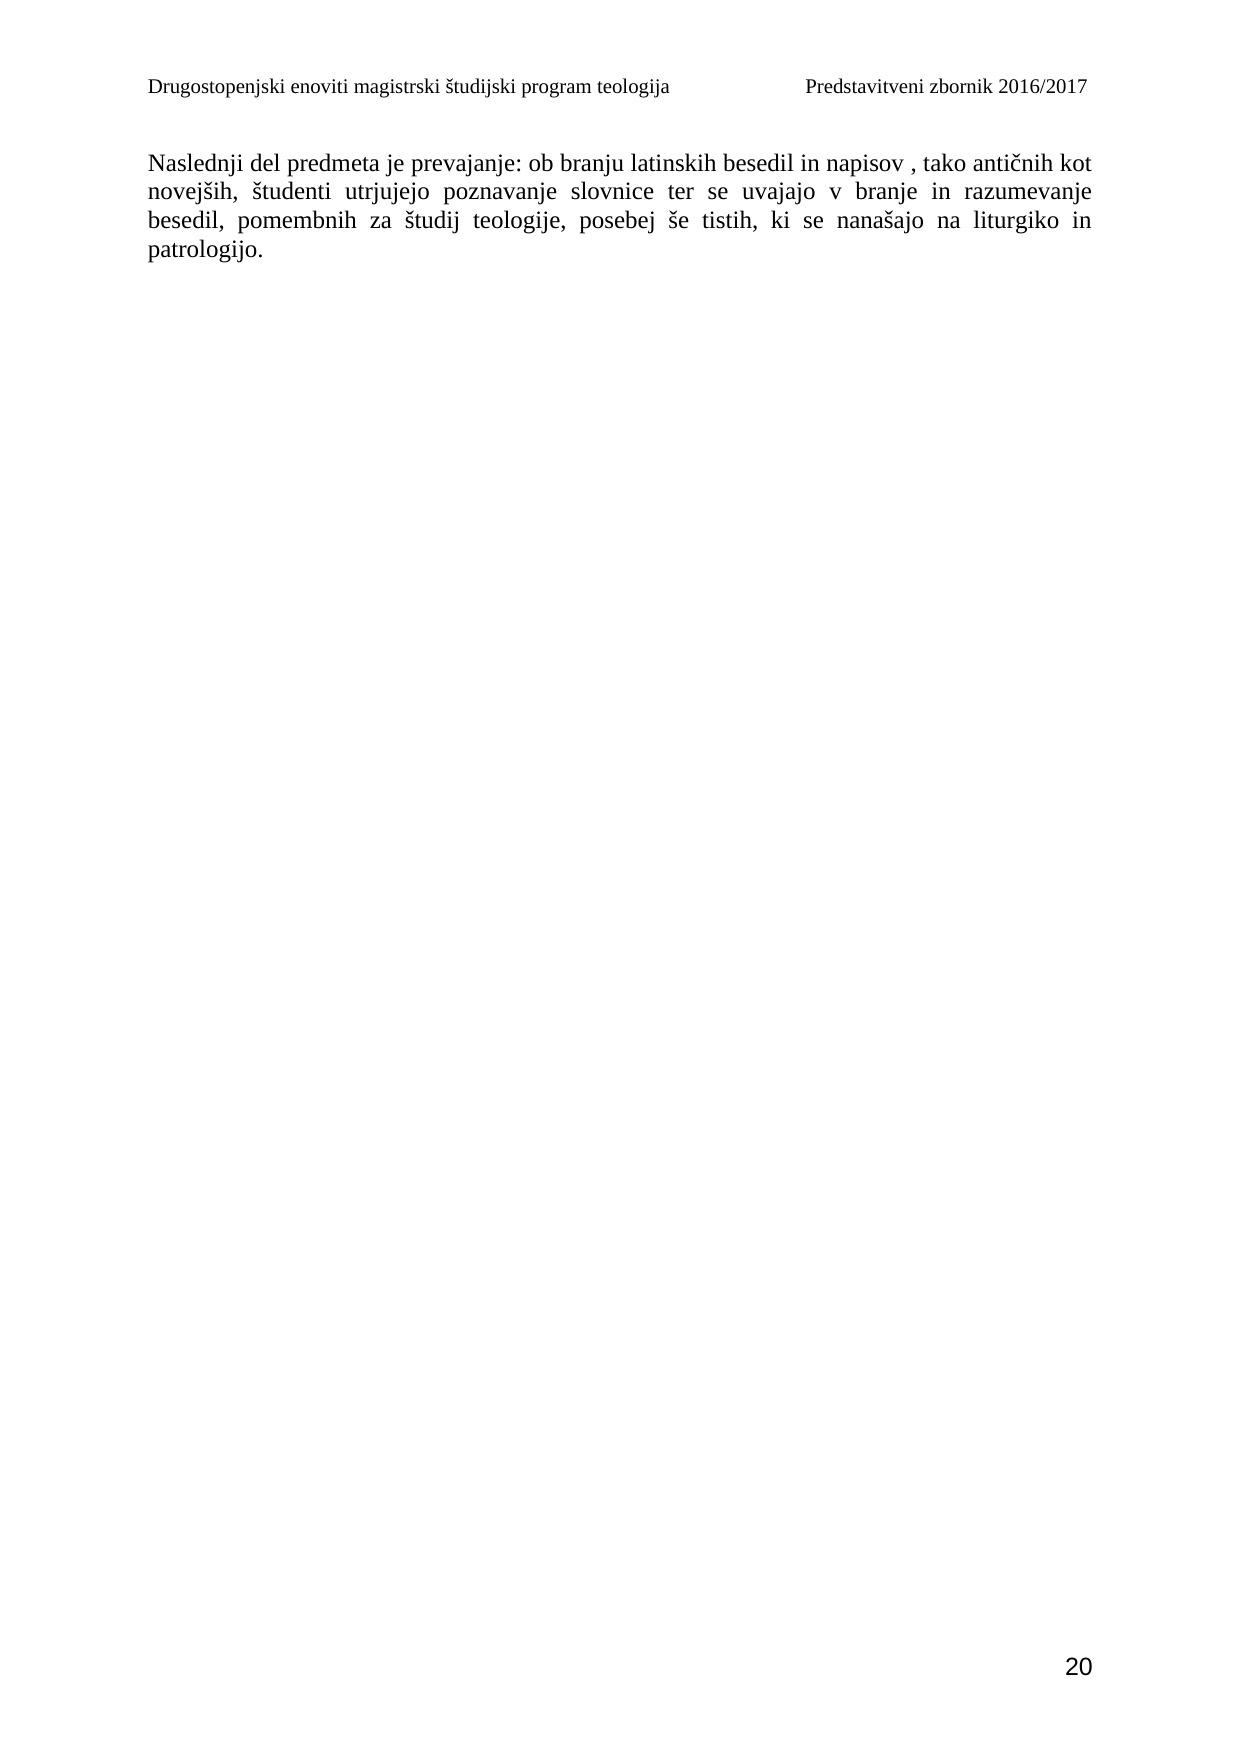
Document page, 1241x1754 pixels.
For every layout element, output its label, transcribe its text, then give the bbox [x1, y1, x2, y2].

text Naslednji del predmeta je prevajanje: ob branju latinskih besedil in napisov , tako antičnih kot novejših, študenti utrjujejo poznavanje slovnice ter se uvajajo v branje in razumevanje besedil, pomembnih za študij teologije, posebej še tistih, ki se nanašajo na liturgiko in patrologijo. [148, 148, 1093, 263]
